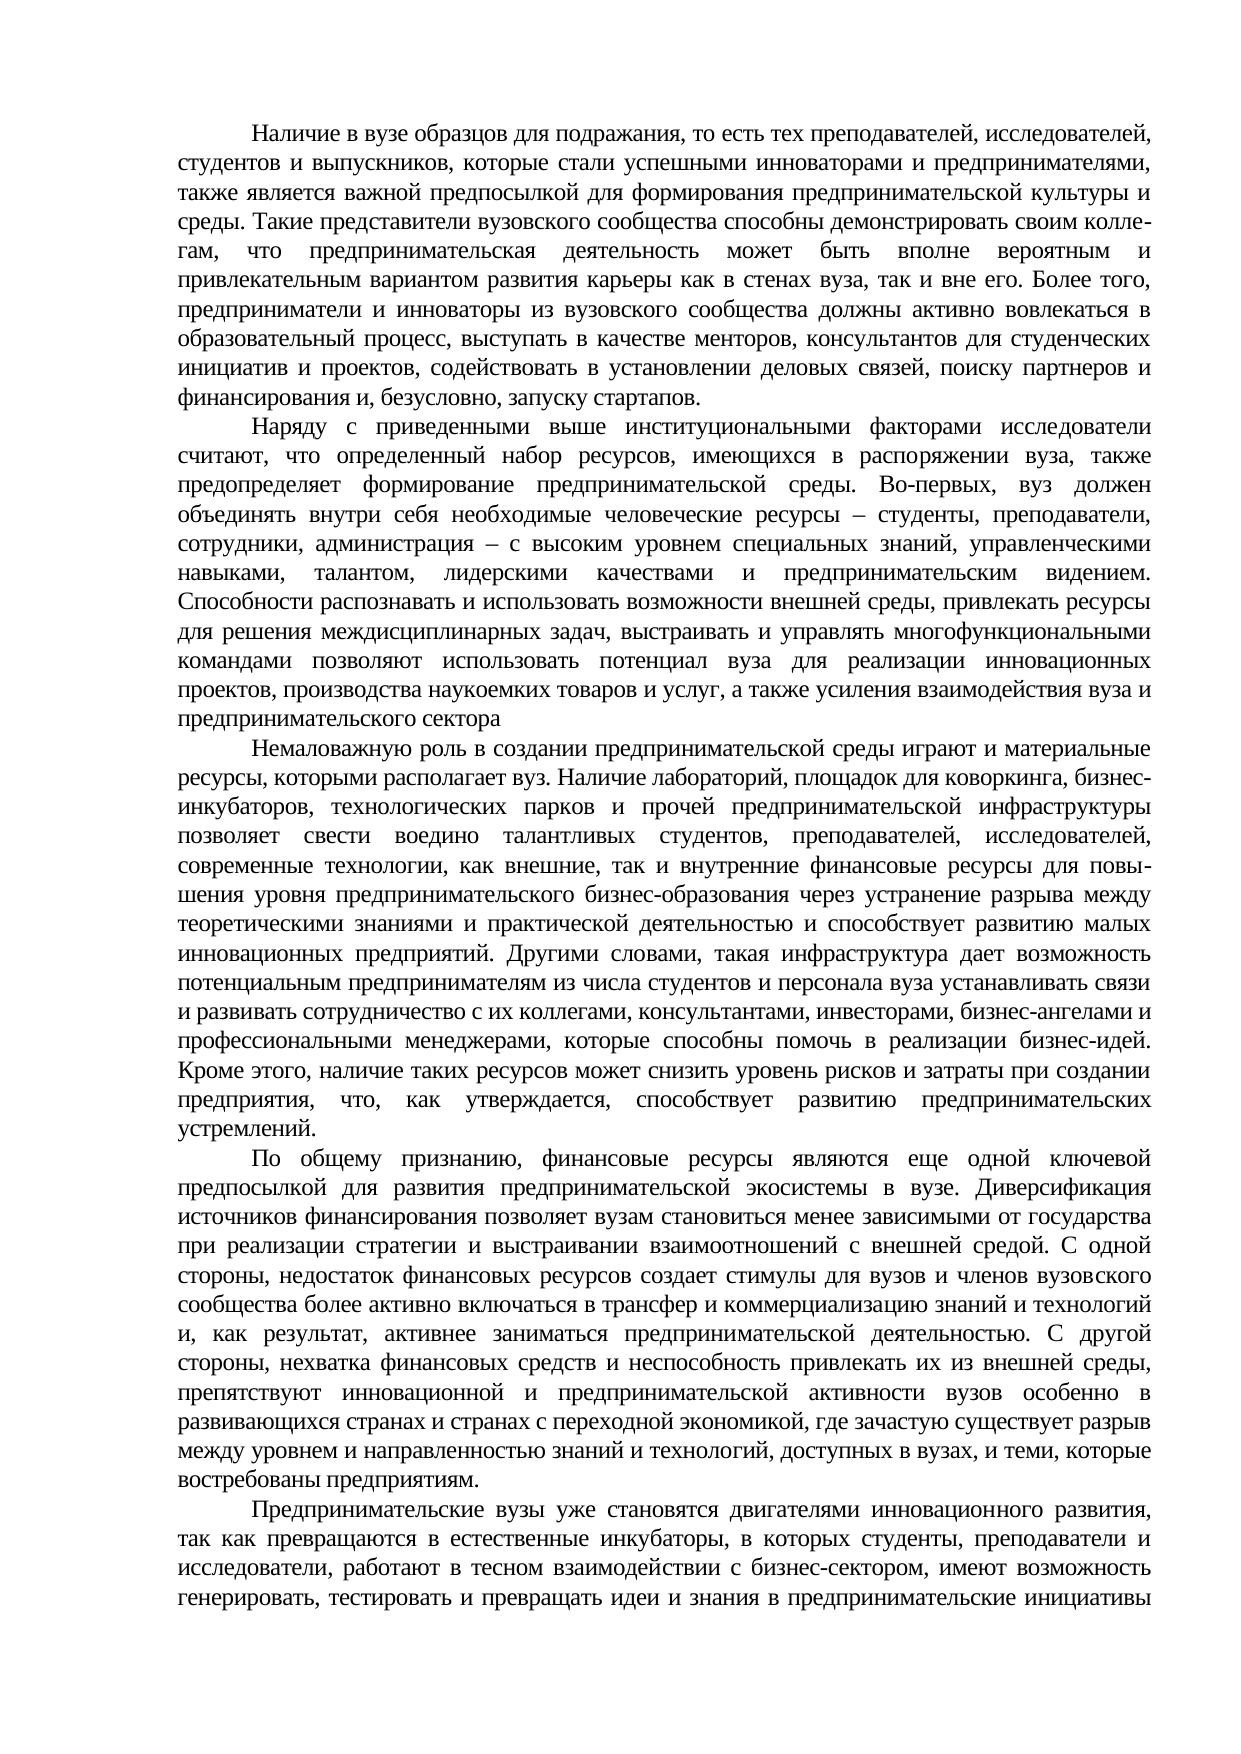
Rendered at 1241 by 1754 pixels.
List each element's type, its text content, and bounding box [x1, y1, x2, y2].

text Наличие в вузе образцов для подражания, то есть тех преподавателей, исследователей, студентов и выпускников, которые стали успешными инноваторами и предпринимателями, также является важной предпосылкой для формирования предпринимательской культуры и среды. Такие представители вузовского сообщества способны демонстрировать своим коллегам, что предпринимательская деятельность может быть вполне вероятным и привлекательным вариантом развития карьеры как в стенах вуза, так и вне его. Более того, предприниматели и инноваторы из вузовского сообщества должны активно вовлекаться в образовательный процесс, выступать в качестве менторов, консультантов для студенческих инициатив и проектов, содействовать в установлении деловых связей, поиску партнеров и финансирования и, безусловно, запуску стартапов. [177, 118, 1152, 410]
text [177, 1494, 1152, 1610]
text Наряду с приведенными выше институциональными факторами исследователи считают, что определенный набор ресурсов, имеющихся в распоряжении вуза, также предопределяет формирование предпринимательской среды. Во-первых, вуз должен объединять внутри себя необходимые человеческие ресурсы – студенты, преподаватели, сотрудники, администрация – с высоким уровнем специальных знаний, управленческими навыками, талантом, лидерскими качествами и предпринимательским видением. Способности распознавать и использовать возможности внешней среды, привлекать ресурсы для решения междисциплинарных задач, выстраивать и управлять многофункциональными командами позволяют использовать потенциал вуза для реализации инновационных проектов, производства наукоемких товаров и услуг, а также усиления взаимодействия вуза и предпринимательского сектора [177, 411, 1152, 732]
text По общему признанию, финансовые ресурсы являются еще одной ключевой предпосылкой для развития предпринимательской экосистемы в вузе. Диверсификация источников финансирования позволяет вузам становиться менее зависимыми от государства при реализации стратегии и выстраивании взаимоотношений с внешней средой. С одной стороны, недостаток финансовых ресурсов создает стимулы для вузов и членов вузовского сообщества более активно включаться в трансфер и коммерциализацию знаний и технологий и, как результат, активнее заниматься предпринимательской деятельностью. С другой стороны, нехватка финансовых средств и неспособность привлекать их из внешней среды, препятствуют инновационной и предпринимательской активности вузов особенно в развивающихся странах и странах с переходной экономикой, где зачастую существует разрыв между уровнем и направленностью знаний и технологий, доступных в вузах, и теми, которые востребованы предприятиям. [177, 1143, 1152, 1493]
text Немаловажную роль в создании предпринимательской среды играют и материальные ресурсы, которыми располагает вуз. Наличие лабораторий, площадок для коворкинга, бизнес-инкубаторов, технологических парков и прочей предпринимательской инфраструктуры позволяет свести воедино талантливых студентов, преподавателей, исследователей, современные технологии, как внешние, так и внутренние финансовые ресурсы для повышения уровня предпринимательского бизнес-образования через устранение разрыва между теоретическими знаниями и практической деятельностью и способствует развитию малых инновационных предприятий. Другими словами, такая инфраструктура дает возможность потенциальным предпринимателям из числа студентов и персонала вуза устанавливать связи и развивать сотрудничество с их коллегами, консультантами, инвесторами, бизнес-ангелами и профессиональными менеджерами, которые способны помочь в реализации бизнес-идей. Кроме этого, наличие таких ресурсов может снизить уровень рисков и затраты при создании предприятия, что, как утверждается, способствует развитию предпринимательских устремлений. [177, 733, 1152, 1142]
